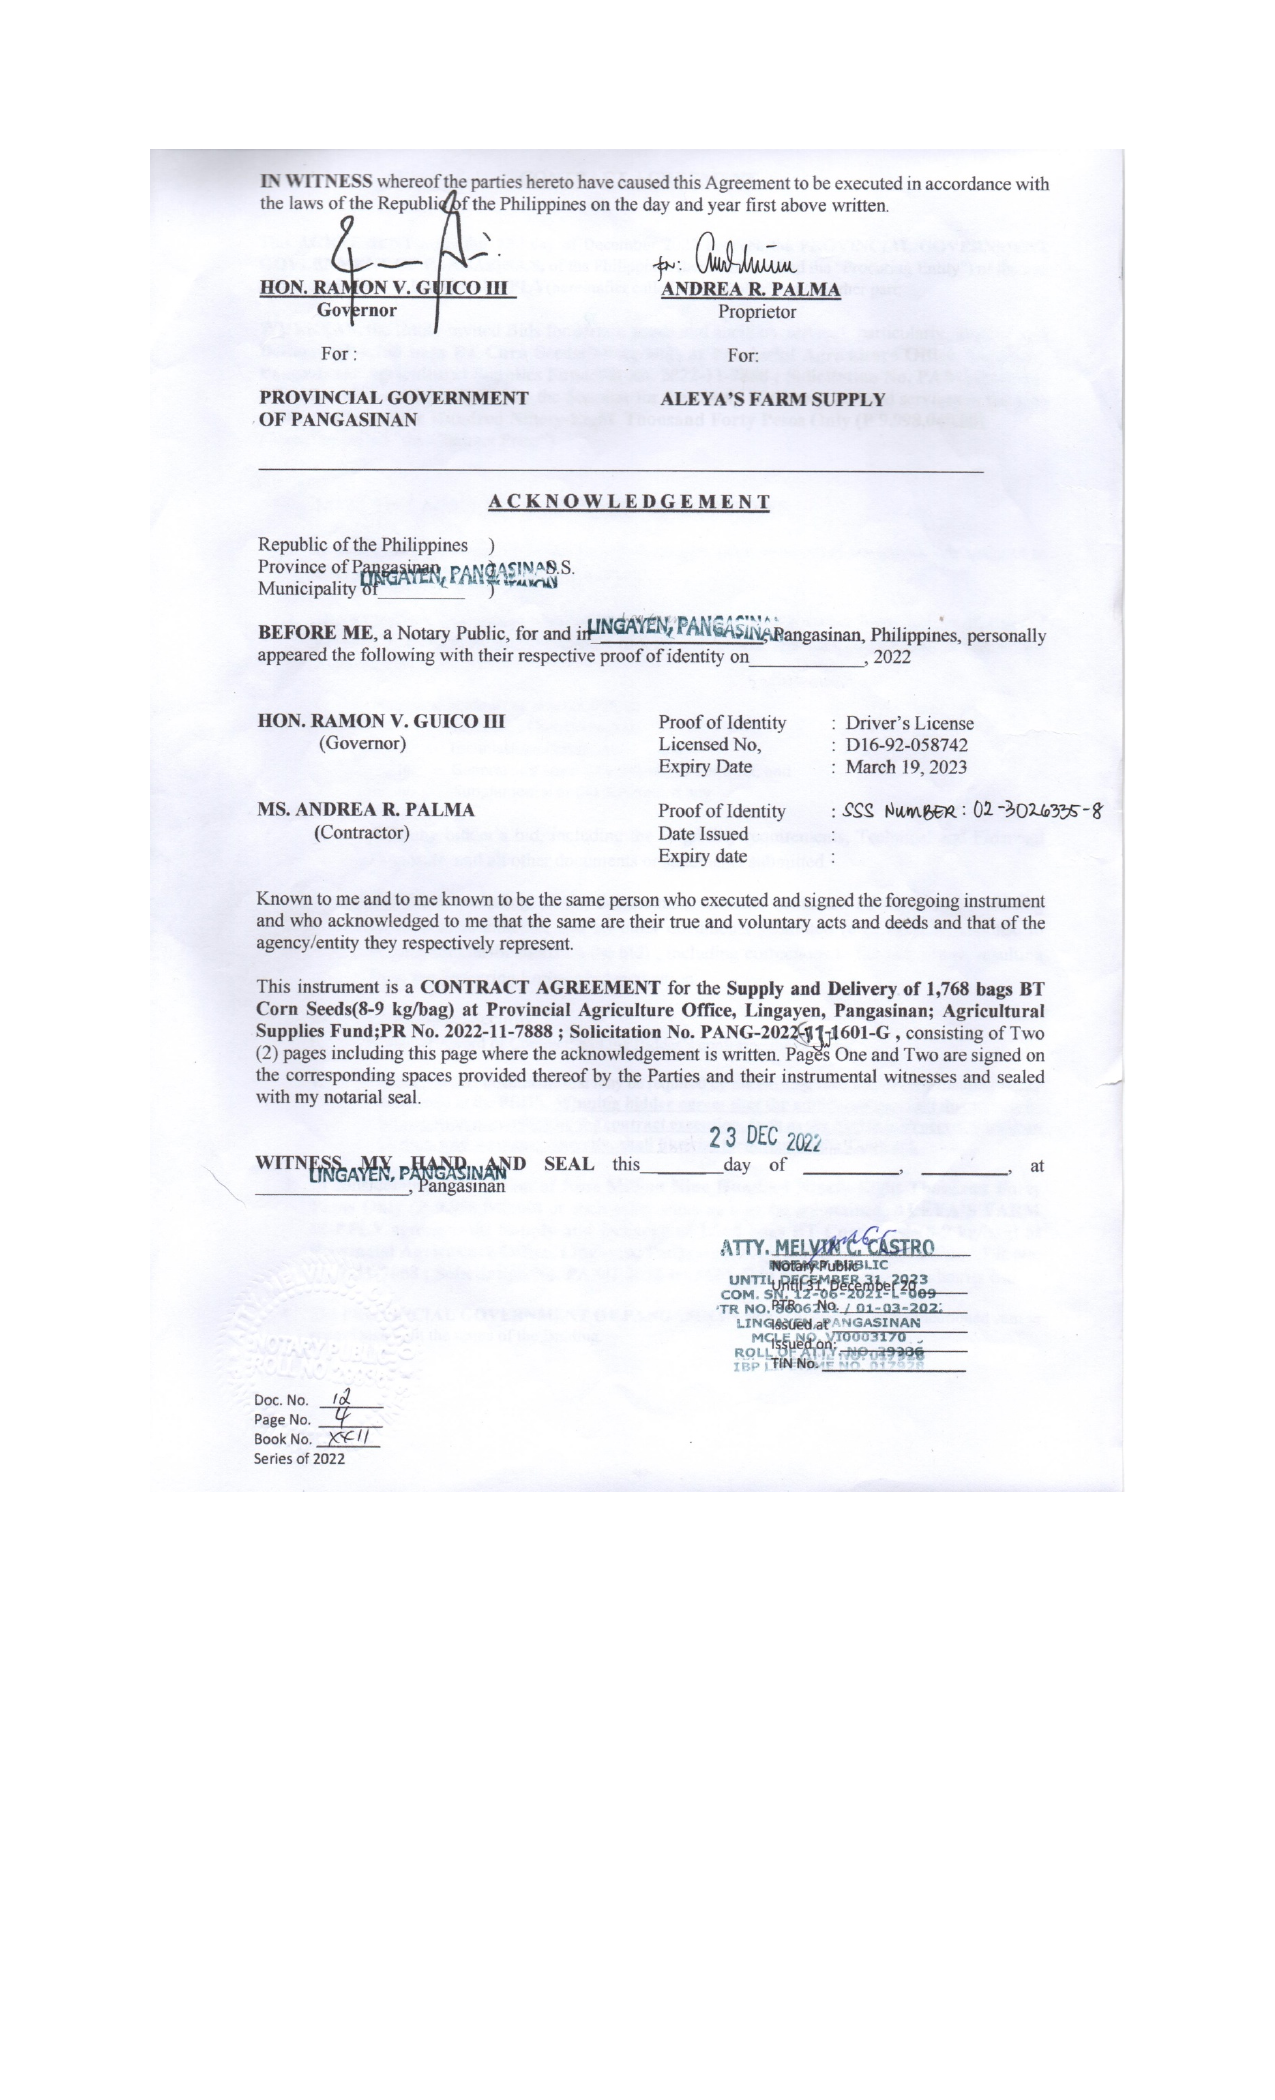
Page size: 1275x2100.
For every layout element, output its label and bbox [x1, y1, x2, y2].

picture [150, 149, 1125, 1492]
